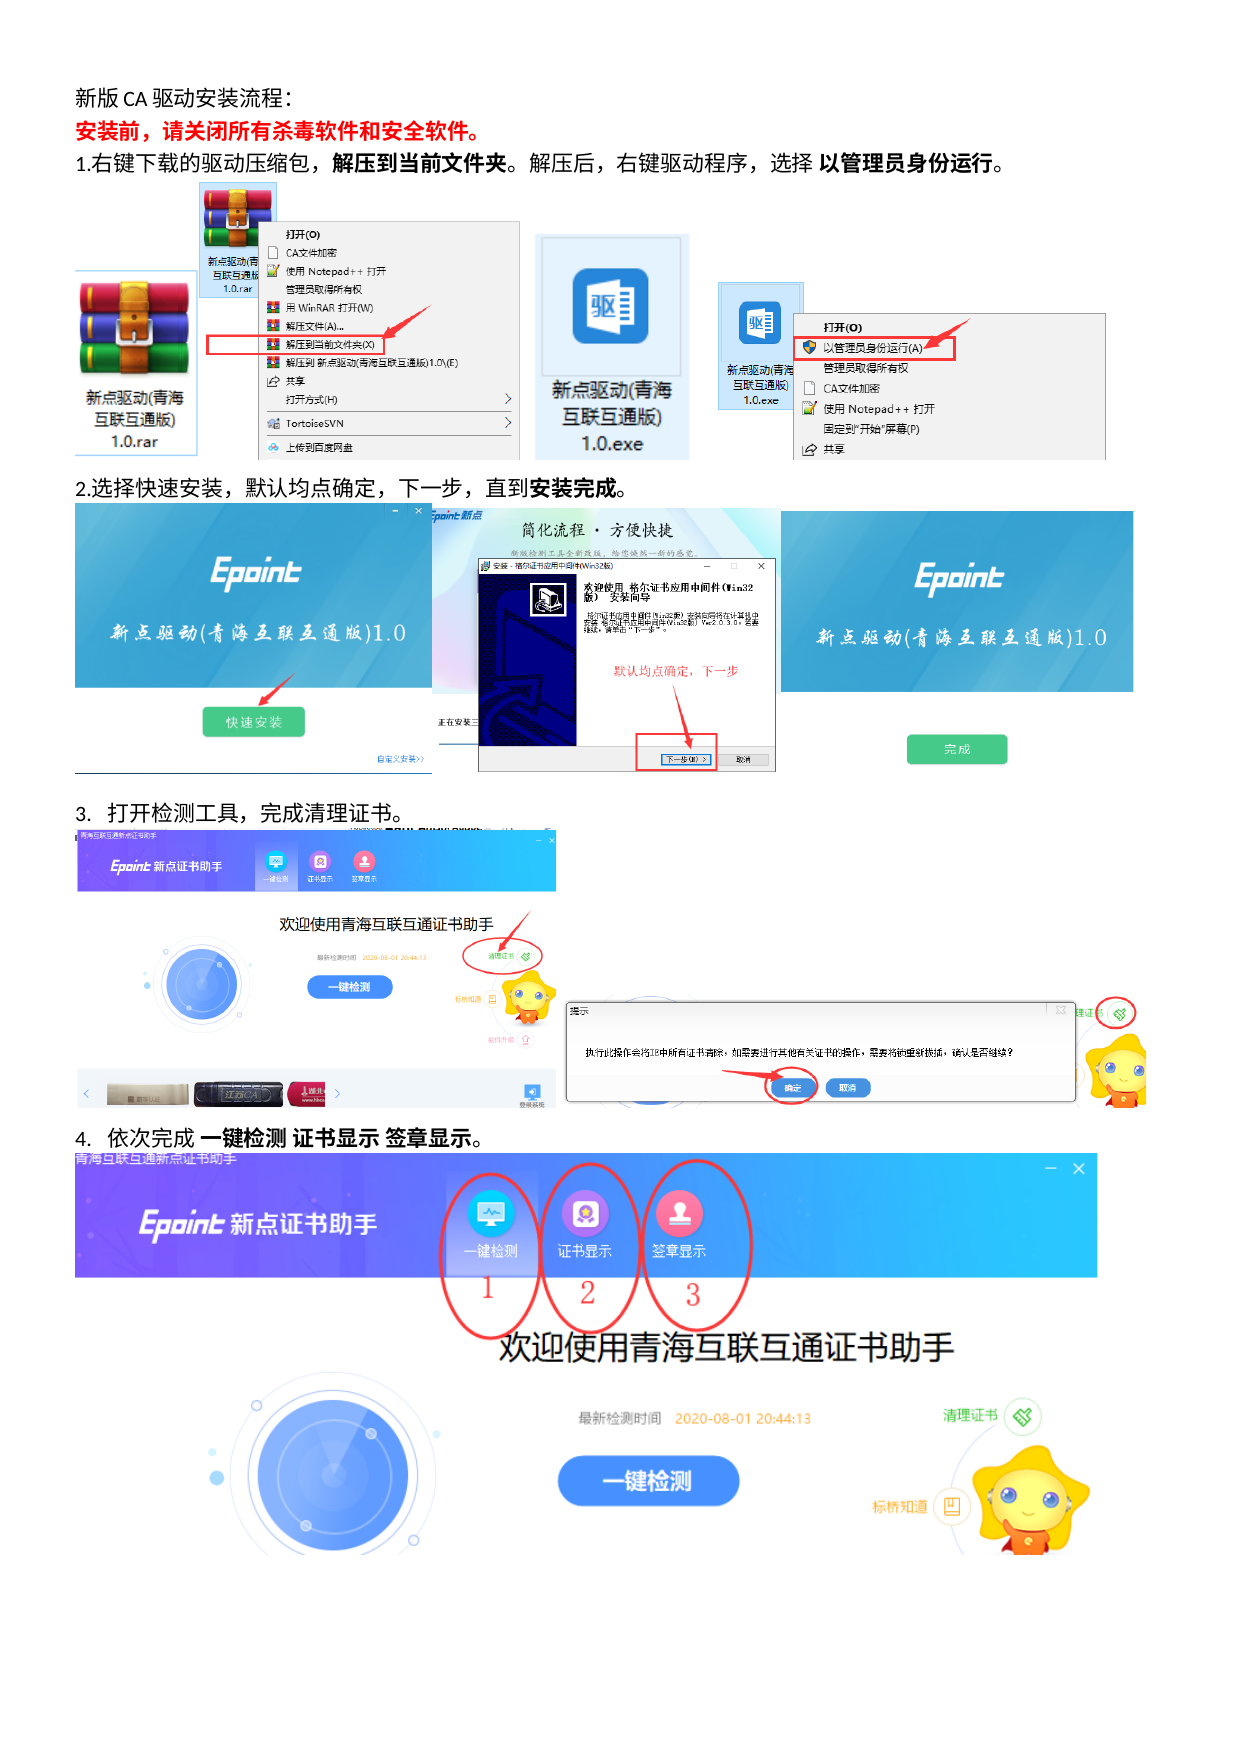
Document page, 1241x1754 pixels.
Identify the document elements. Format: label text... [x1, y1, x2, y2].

picture [75, 503, 1134, 774]
list 依次完成 一键检测 证书显示 签章显示。 [75, 1121, 1165, 1153]
text 2.选择快速安装，默认均点确定，下一步，直到安装完成。 [75, 471, 1165, 503]
picture [75, 178, 1118, 460]
list 打开检测工具，完成清理证书。 [75, 796, 1165, 828]
text 1.右键下载的驱动压缩包，解压到当前文件夹。解压后，右键驱动程序，选择 以管理员身份运行。 [75, 146, 1165, 178]
picture [75, 1153, 1098, 1555]
picture [75, 828, 1147, 1108]
text 安装前，请关闭所有杀毒软件和安全软件。 [75, 113, 1165, 146]
text 新版CA驱动安装流程： [75, 81, 1165, 113]
